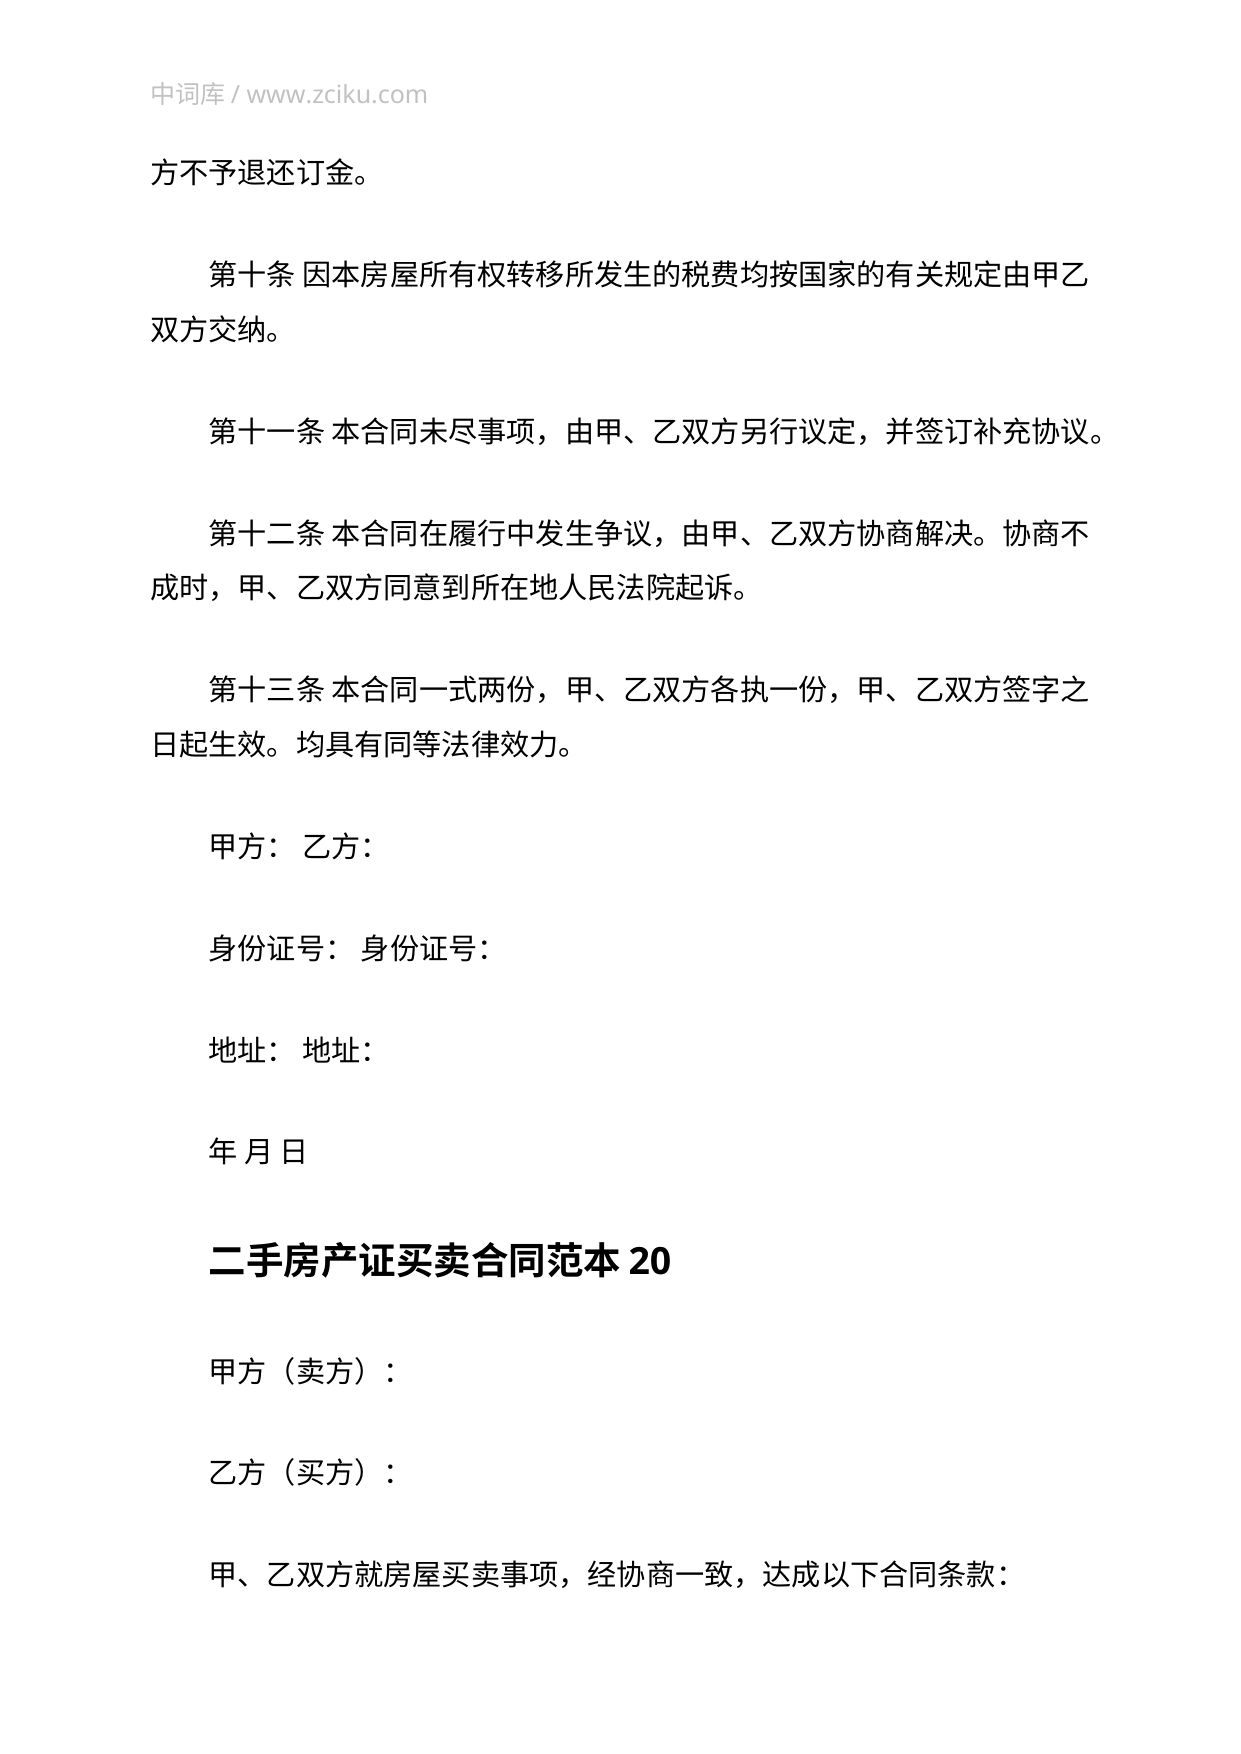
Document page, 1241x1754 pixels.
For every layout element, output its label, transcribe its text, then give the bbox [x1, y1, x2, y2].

text 身份证号： 身份证号： [150, 925, 1090, 968]
text 年 月 日 [150, 1129, 1090, 1171]
text 甲方（卖方）： [150, 1348, 1090, 1391]
text 第十三条 本合同一式两份，甲、乙双方各执一份，甲、乙双方签字之日起生效。均具有同等法律效力。 [150, 667, 1090, 764]
text 甲、乙双方就房屋买卖事项，经协商一致，达成以下合同条款： [150, 1552, 1090, 1594]
text 第十二条 本合同在履行中发生争议，由甲、乙双方协商解决。协商不成时，甲、乙双方同意到所在地人民法院起诉。 [150, 510, 1090, 607]
text 甲方： 乙方： [150, 823, 1090, 866]
text 第十条 因本房屋所有权转移所发生的税费均按国家的有关规定由甲乙双方交纳。 [150, 252, 1090, 349]
text 第十一条 本合同未尽事项，由甲、乙双方另行议定，并签订补充协议。 [150, 408, 1090, 451]
text 乙方（买方）： [150, 1450, 1090, 1492]
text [150, 150, 1090, 192]
text 地址： 地址： [150, 1027, 1090, 1069]
text 二手房产证买卖合同范本20 [150, 1231, 1090, 1285]
